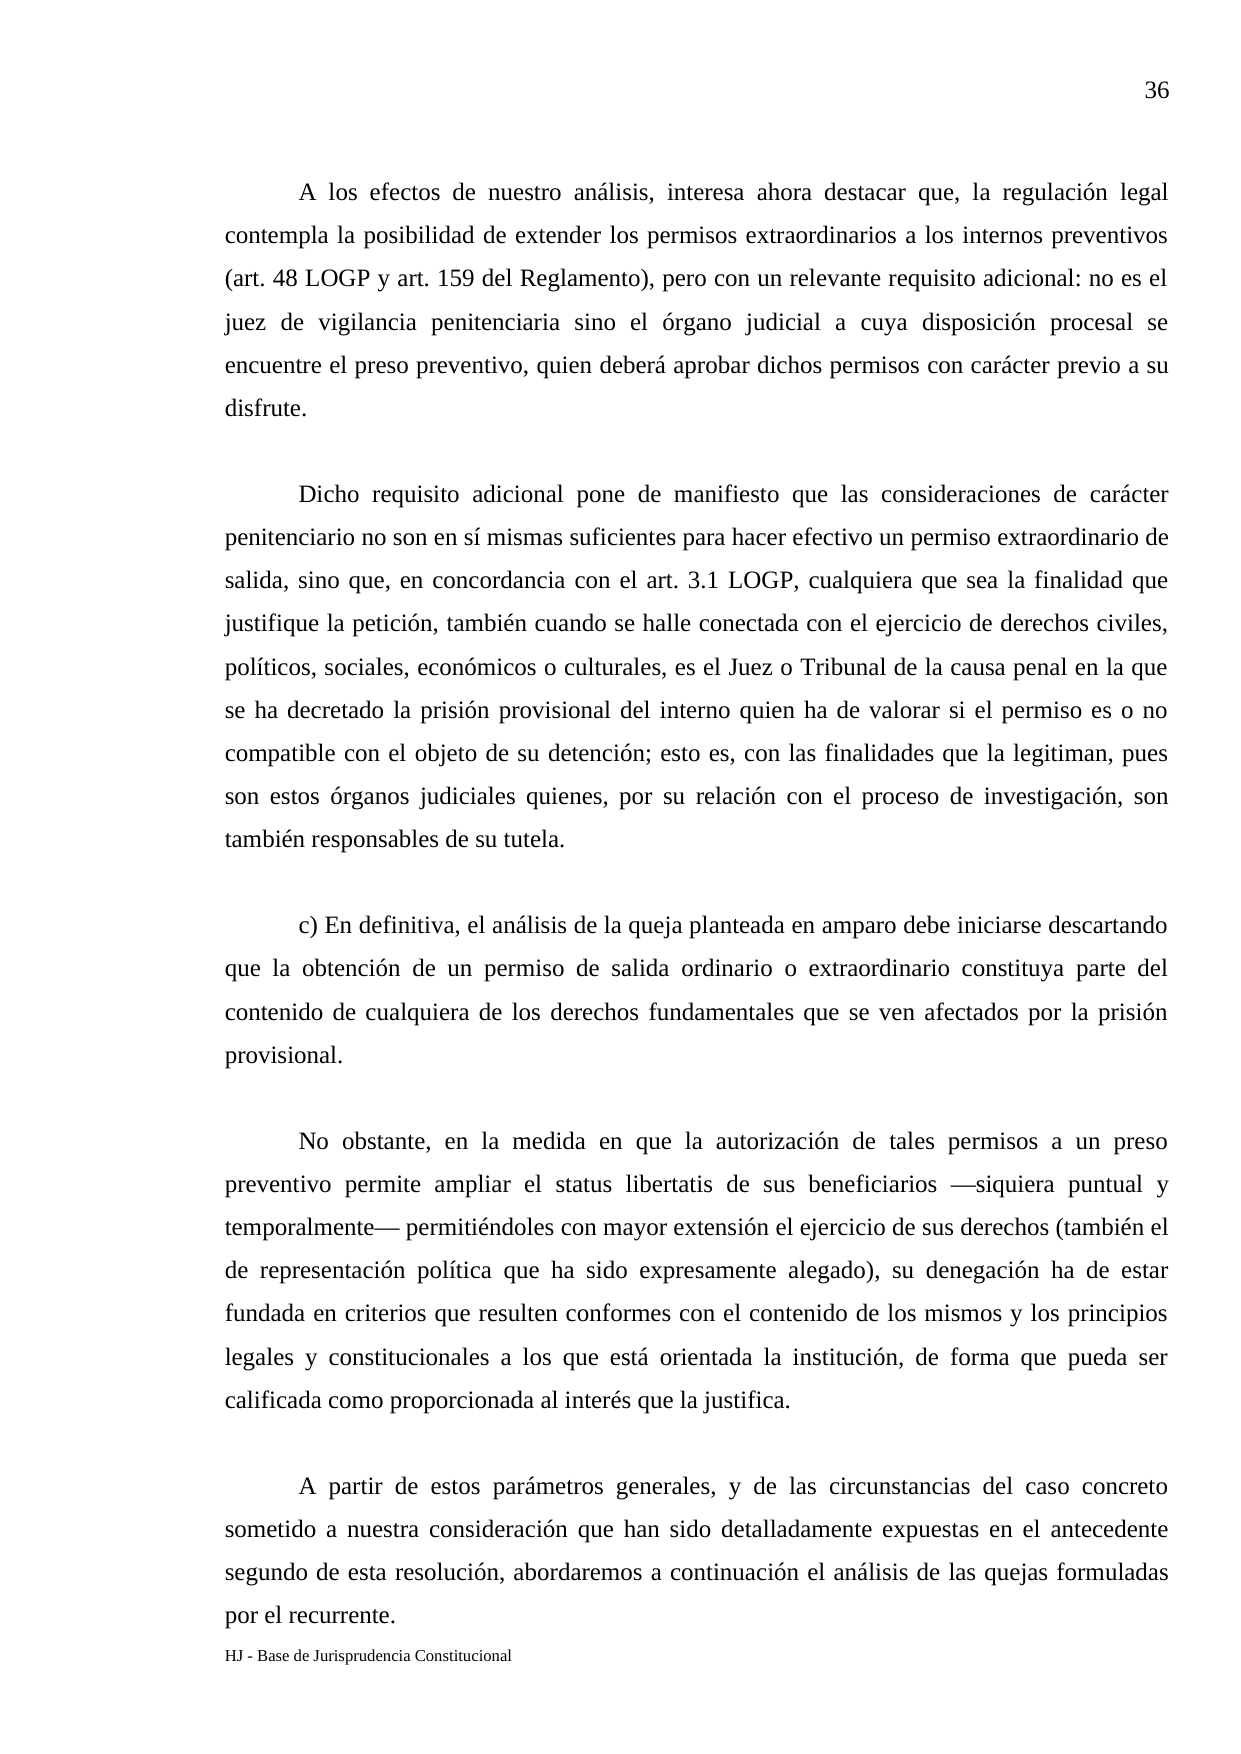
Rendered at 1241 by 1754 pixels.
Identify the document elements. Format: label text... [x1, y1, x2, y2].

text A partir de estos parámetros generales, y de las circunstancias del caso concreto sometido a nuestra consideración que han sido detalladamente expuestas en el antecedente segundo de esta resolución, abordaremos a continuación el análisis de las quejas formuladas por el recurrente. [224, 1471, 1169, 1629]
text No obstante, en la medida en que la autorización de tales permisos a un preso preventivo permite ampliar el status libertatis de sus beneficiarios —siquiera puntual y temporalmente— permitiéndoles con mayor extensión el ejercicio de sus derechos (también el de representación política que ha sido expresamente alegado), su denegación ha de estar fundada en criterios que resulten conformes con el contenido de los mismos y los principios legales y constitucionales a los que está orientada la institución, de forma que pueda ser calificada como proporcionada al interés que la justifica. [224, 1126, 1169, 1413]
text Dicho requisito adicional pone de manifiesto que las consideraciones de carácter penitenciario no son en sí mismas suficientes para hacer efectivo un permiso extraordinario de salida, sino que, en concordancia con el art. 3.1 LOGP, cualquiera que sea la finalidad que justifique la petición, también cuando se halle conectada con el ejercicio de derechos civiles, políticos, sociales, económicos o culturales, es el Juez o Tribunal de la causa penal en la que se ha decretado la prisión provisional del interno quien ha de valorar si el permiso es o no compatible con el objeto de su detención; esto es, con las finalidades que la legitiman, pues son estos órganos judiciales quienes, por su relación con el proceso de investigación, son también responsables de su tutela. [224, 479, 1169, 853]
text A los efectos de nuestro análisis, interesa ahora destacar que, la regulación legal contempla la posibilidad de extender los permisos extraordinarios a los internos preventivos (art. 48 LOGP y art. 159 del Reglamento), pero con un relevante requisito adicional: no es el juez de vigilancia penitenciaria sino el órgano judicial a cuya disposición procesal se encuentre el preso preventivo, quien deberá aprobar dichos permisos con carácter previo a su disfrute. [224, 177, 1169, 422]
text c) En definitiva, el análisis de la queja planteada en amparo debe iniciarse descartando que la obtención de un permiso de salida ordinario o extraordinario constituya parte del contenido de cualquiera de los derechos fundamentales que se ven afectados por la prisión provisional. [224, 910, 1169, 1068]
